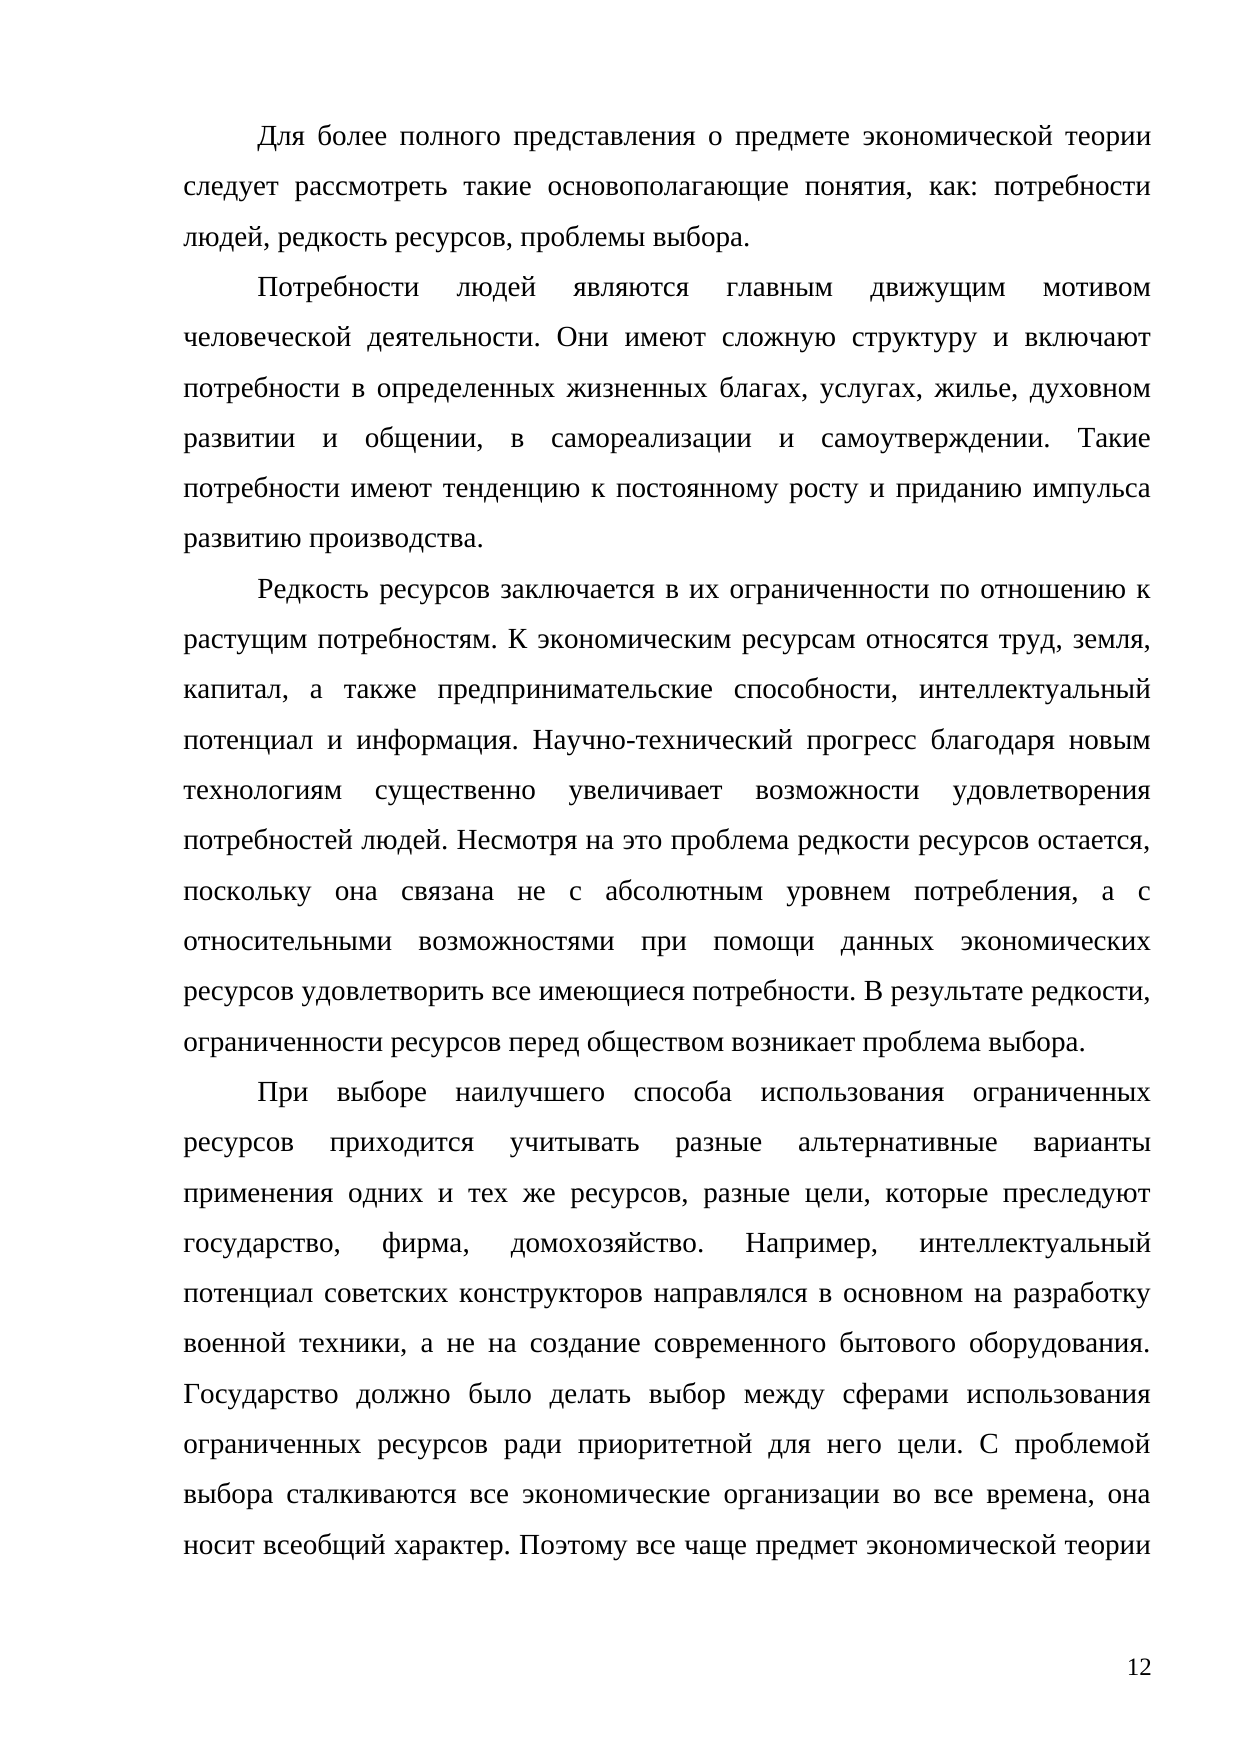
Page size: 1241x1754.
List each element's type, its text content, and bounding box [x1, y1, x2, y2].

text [183, 1074, 1152, 1560]
text Потребности людей являются главным движущим мотивом человеческой деятельности. Они имеют сложную структуру и включают потребности в определенных жизненных благах, услугах, жилье, духовном развитии и общении, в самореализации и самоутверждении. Такие потребности имеют тенденцию к постоянному росту и приданию импульса развитию производства. [183, 269, 1152, 554]
text Редкость ресурсов заключается в их ограниченности по отношению к растущим потребностям. К экономическим ресурсам относятся труд, земля, капитал, а также предпринимательские способности, интеллектуальный потенциал и информация. Научно-технический прогресс благодаря новым технологиям существенно увеличивает возможности удовлетворения потребностей людей. Несмотря на это проблема редкости ресурсов остается, поскольку она связана не с абсолютным уровнем потребления, а с относительными возможностями при помощи данных экономических ресурсов удовлетворить все имеющиеся потребности. В результате редкости, ограниченности ресурсов перед обществом возникает проблема выбора. [183, 571, 1152, 1057]
text Для более полного представления о предмете экономической теории следует рассмотреть такие основополагающие понятия, как: потребности людей, редкость ресурсов, проблемы выбора. [183, 118, 1152, 252]
